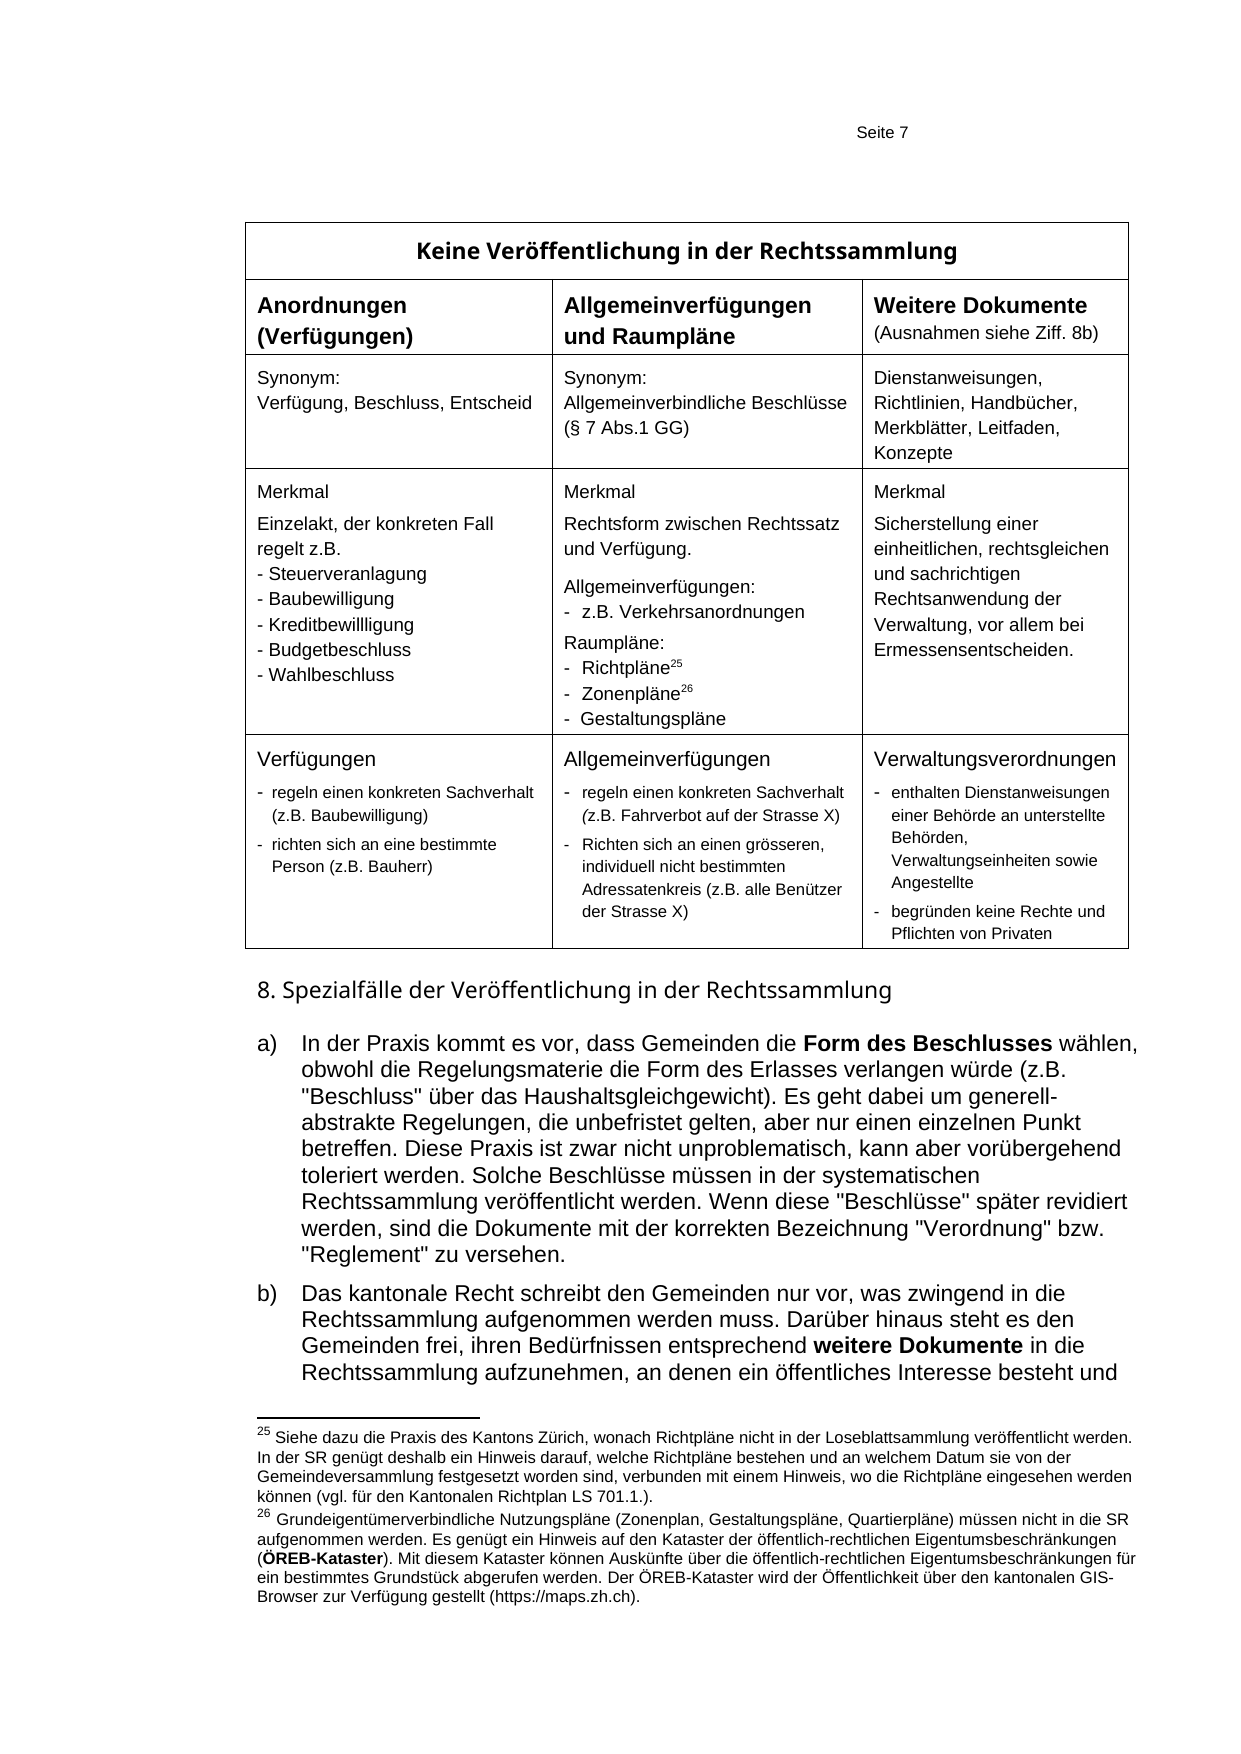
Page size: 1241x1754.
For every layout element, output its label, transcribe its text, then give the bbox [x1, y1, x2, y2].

table_cell Verfügungen - regeln einen konkreten Sachverhalt (z.B. Baubewilligung) - richten sich an eine bestimmte Person (z.B. Bauherr) [246, 735, 552, 948]
table_cell Synonym: Verfügung, Beschluss, Entscheid [246, 355, 552, 468]
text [257, 1280, 1146, 1385]
table_cell Synonym: Allgemeinverbindliche Beschlüsse (§ 7 Abs.1 GG) [553, 355, 862, 468]
table_cell Allgemeinverfügungen und Raumpläne [553, 280, 862, 353]
table_cell Merkmal Einzelakt, der konkreten Fall regelt z.B. - Steuerveranlagung - Baubewilligung - Kreditbewillligung - Budgetbeschluss - Wahlbeschluss [246, 469, 552, 733]
table_cell Allgemeinverfügungen - regeln einen konkreten Sachverhalt (z.B. Fahrverbot auf der Strasse X) - Richten sich an einen grösseren, individuell nicht bestimmten Adressatenkreis (z.B. alle Benützer der Strasse X) [553, 735, 862, 948]
table_header Keine Veröffentlichung in der Rechtssammlung [246, 223, 1128, 279]
text 8. Spezialfälle der Veröffentlichung in der Rechtssammlung [257, 974, 1146, 1005]
table_cell Weitere Dokumente (Ausnahmen siehe Ziff. 8b) [863, 280, 1128, 353]
table_cell Anordnungen (Verfügungen) [246, 280, 552, 353]
table_cell Merkmal Rechtsform zwischen Rechtssatz und Verfügung. Allgemeinverfügungen: - z.B. Verkehrsanordnungen Raumpläne: - Richtpläne - Zonenpläne - Gestaltungspläne [553, 469, 862, 733]
table_cell Verwaltungsverordnungen - enthalten Dienstanweisungen einer Behörde an unterstellte Behörden, Verwaltungseinheiten sowie Angestellte - begründen keine Rechte und Pflichten von Privaten [863, 735, 1128, 948]
table_cell Merkmal Sicherstellung einer einheitlichen, rechtsgleichen und sachrichtigen Rechtsanwendung der Verwaltung, vor allem bei Ermessensentscheiden. [863, 469, 1128, 733]
table_cell Dienstanweisungen, Richtlinien, Handbücher, Merkblätter, Leitfaden, Konzepte [863, 355, 1128, 468]
text a) In der Praxis kommt es vor, dass Gemeinden die Form des Beschlusses wählen, obwohl die Regelungsmaterie die Form des Erlasses verlangen würde (z.B. "Beschluss" über das Haushaltsgleichgewicht). Es geht dabei um generell-abstrakte Regelungen, die unbefristet gelten, aber nur einen einzelnen Punkt betreffen. Diese Praxis ist zwar nicht unproblematisch, kann aber vorübergehend toleriert werden. Solche Beschlüsse müssen in der systematischen Rechtssammlung veröffentlicht werden. Wenn diese "Beschlüsse" später revidiert werden, sind die Dokumente mit der korrekten Bezeichnung "Verordnung" bzw. "Reglement" zu versehen. [257, 1030, 1146, 1267]
